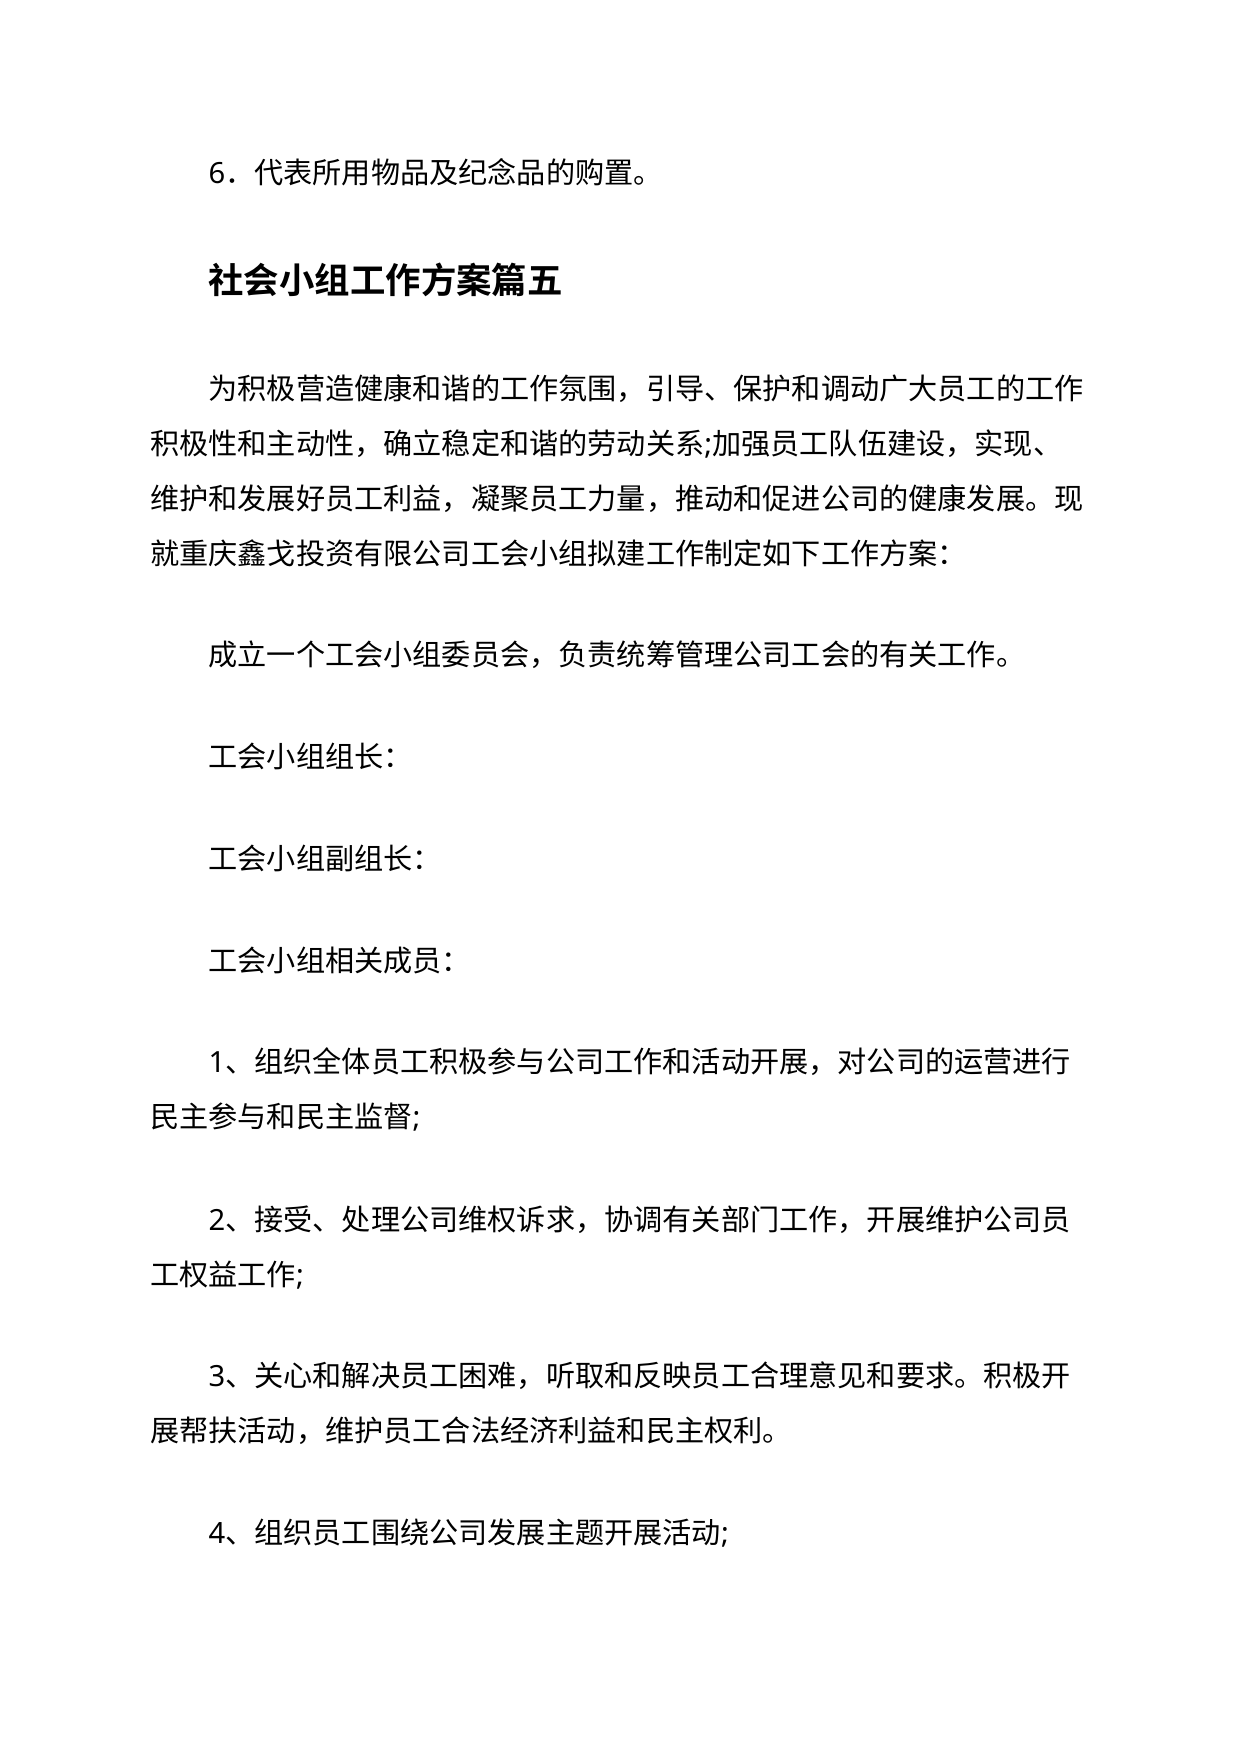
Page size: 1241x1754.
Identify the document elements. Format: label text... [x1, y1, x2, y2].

text 为积极营造健康和谐的工作氛围，引导、保护和调动广大员工的工作积极性和主动性，确立稳定和谐的劳动关系;加强员工队伍建设，实现、维护和发展好员工利益，凝聚员工力量，推动和促进公司的健康发展。现就重庆鑫戈投资有限公司工会小组拟建工作制定如下工作方案： [150, 365, 1090, 572]
text 1、组织全体员工积极参与公司工作和活动开展，对公司的运营进行民主参与和民主监督; [150, 1039, 1090, 1136]
text 4、组织员工围绕公司发展主题开展活动; [150, 1510, 1090, 1552]
text 3、关心和解决员工困难，听取和反映员工合理意见和要求。积极开展帮扶活动，维护员工合法经济利益和民主权利。 [150, 1353, 1090, 1450]
text 6．代表所用物品及纪念品的购置。 [150, 150, 1090, 192]
text 社会小组工作方案篇五 [150, 252, 1090, 303]
text 2、接受、处理公司维权诉求，协调有关部门工作，开展维护公司员工权益工作; [150, 1196, 1090, 1293]
text 成立一个工会小组委员会，负责统筹管理公司工会的有关工作。 [150, 632, 1090, 674]
text 工会小组组长： [150, 734, 1090, 776]
text 工会小组相关成员： [150, 937, 1090, 979]
text 工会小组副组长： [150, 836, 1090, 878]
